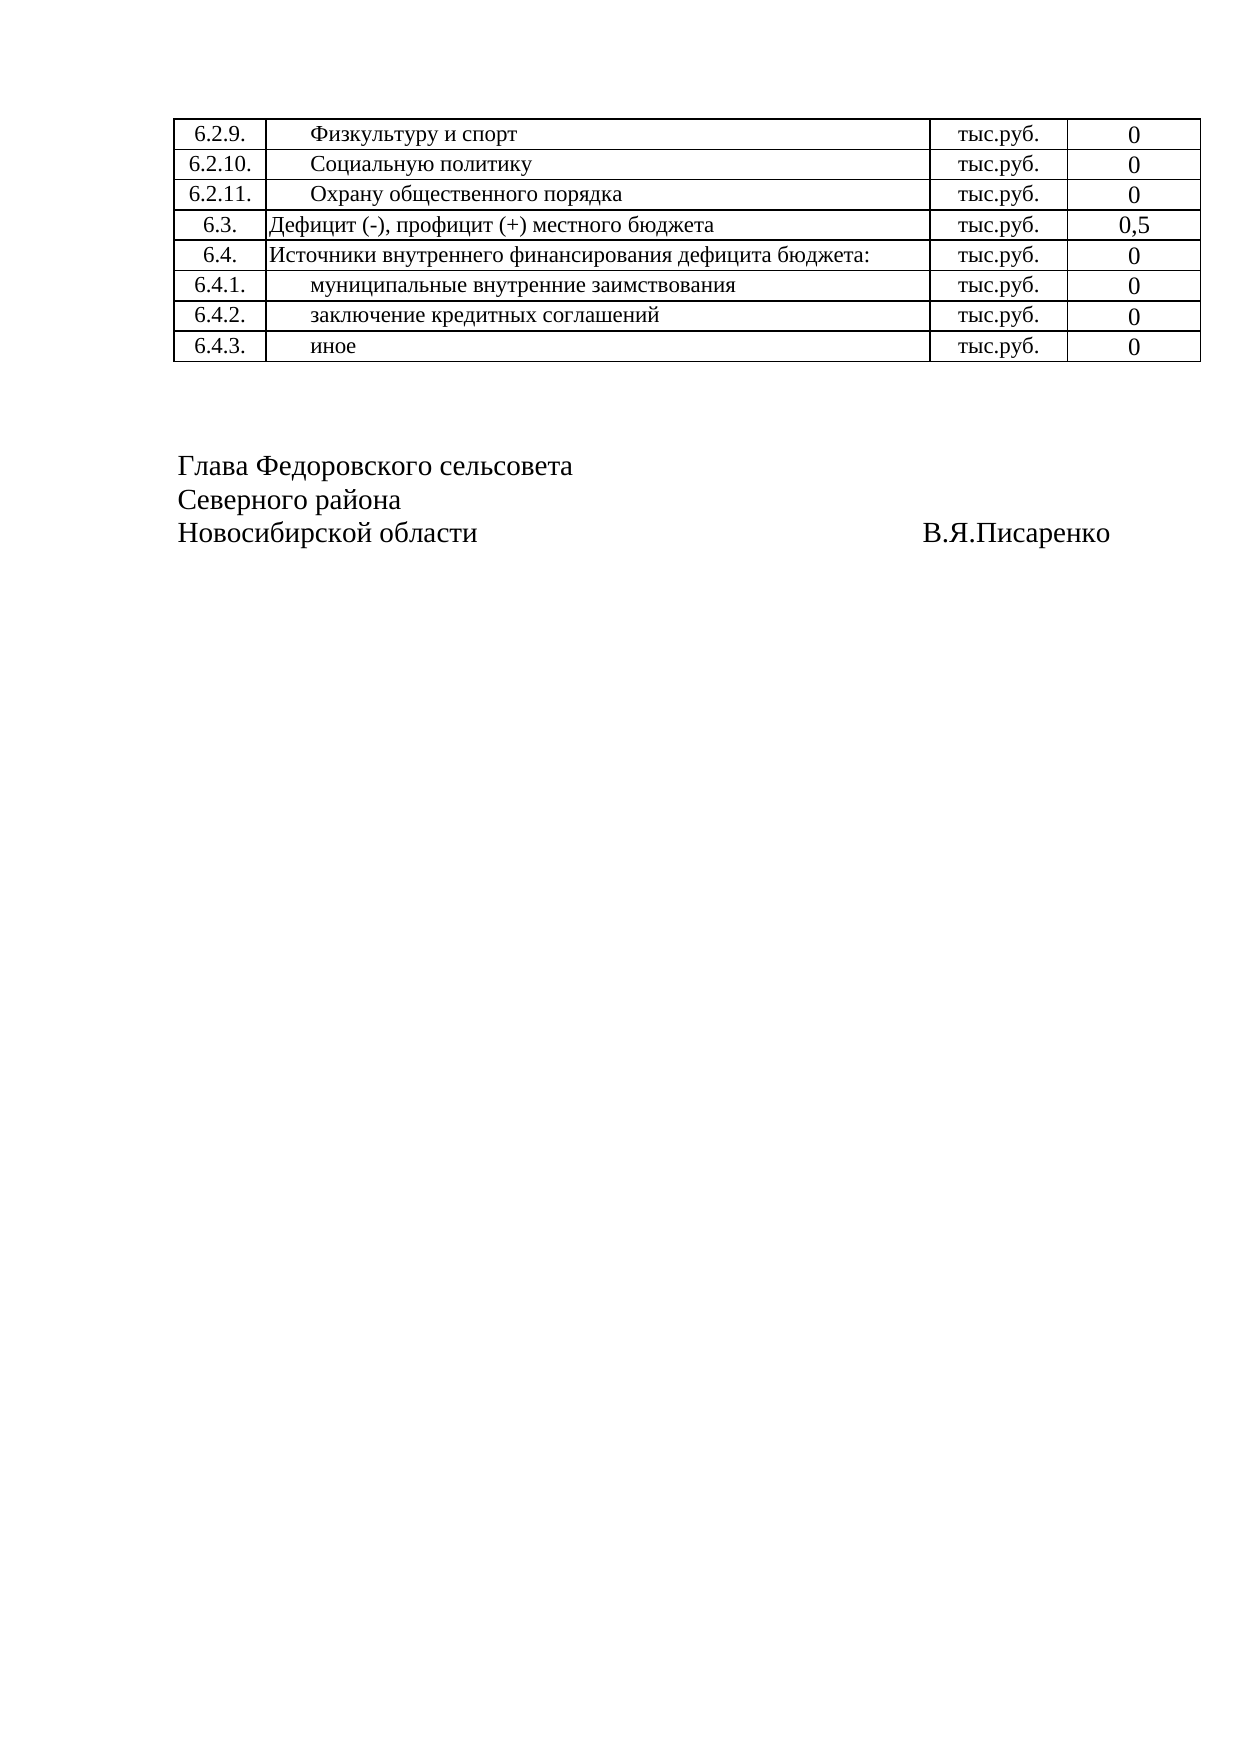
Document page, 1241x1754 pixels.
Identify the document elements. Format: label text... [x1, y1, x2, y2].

table_cell 0 [1068, 332, 1200, 361]
table_cell 6.2.10. [175, 150, 265, 179]
table_cell 6.4.1. [175, 271, 265, 300]
table_cell Физкультуру и спорт [267, 120, 929, 148]
table_cell 0 [1068, 241, 1200, 270]
table_cell 6.3. [175, 211, 265, 239]
table_cell Источники внутреннего финансирования дефицита бюджета: [267, 241, 929, 270]
table_cell тыс.руб. [931, 241, 1067, 270]
table_cell 0 [1068, 271, 1200, 300]
table_cell Охрану общественного порядка [267, 180, 929, 209]
table_cell Социальную политику [267, 150, 929, 179]
table_cell 0 [1068, 180, 1200, 209]
text Глава Федоровского сельсовета [177, 448, 1152, 482]
table_cell Дефицит (-), профицит (+) местного бюджета [267, 211, 929, 239]
table_cell 6.4. [175, 241, 265, 270]
table_cell 6.4.2. [175, 302, 265, 330]
table_cell 0 [1068, 120, 1200, 148]
text Новосибирской области В.Я.Писаренко [177, 516, 1152, 549]
table_cell тыс.руб. [931, 150, 1067, 179]
table_cell тыс.руб. [931, 302, 1067, 330]
table_cell тыс.руб. [931, 120, 1067, 148]
table_cell заключение кредитных соглашений [267, 302, 929, 330]
table_cell тыс.руб. [931, 271, 1067, 300]
table_cell 0,5 [1068, 211, 1200, 239]
table_cell 0 [1068, 150, 1200, 179]
table_cell 6.2.9. [175, 120, 265, 148]
table_cell тыс.руб. [931, 332, 1067, 361]
text Северного района [177, 482, 1152, 516]
table_cell тыс.руб. [931, 211, 1067, 239]
table_cell 6.2.11. [175, 180, 265, 209]
table_cell тыс.руб. [931, 180, 1067, 209]
table_cell иное [267, 332, 929, 361]
table_cell 6.4.3. [175, 332, 265, 361]
table_cell 0 [1068, 302, 1200, 330]
table_cell муниципальные внутренние заимствования [267, 271, 929, 300]
